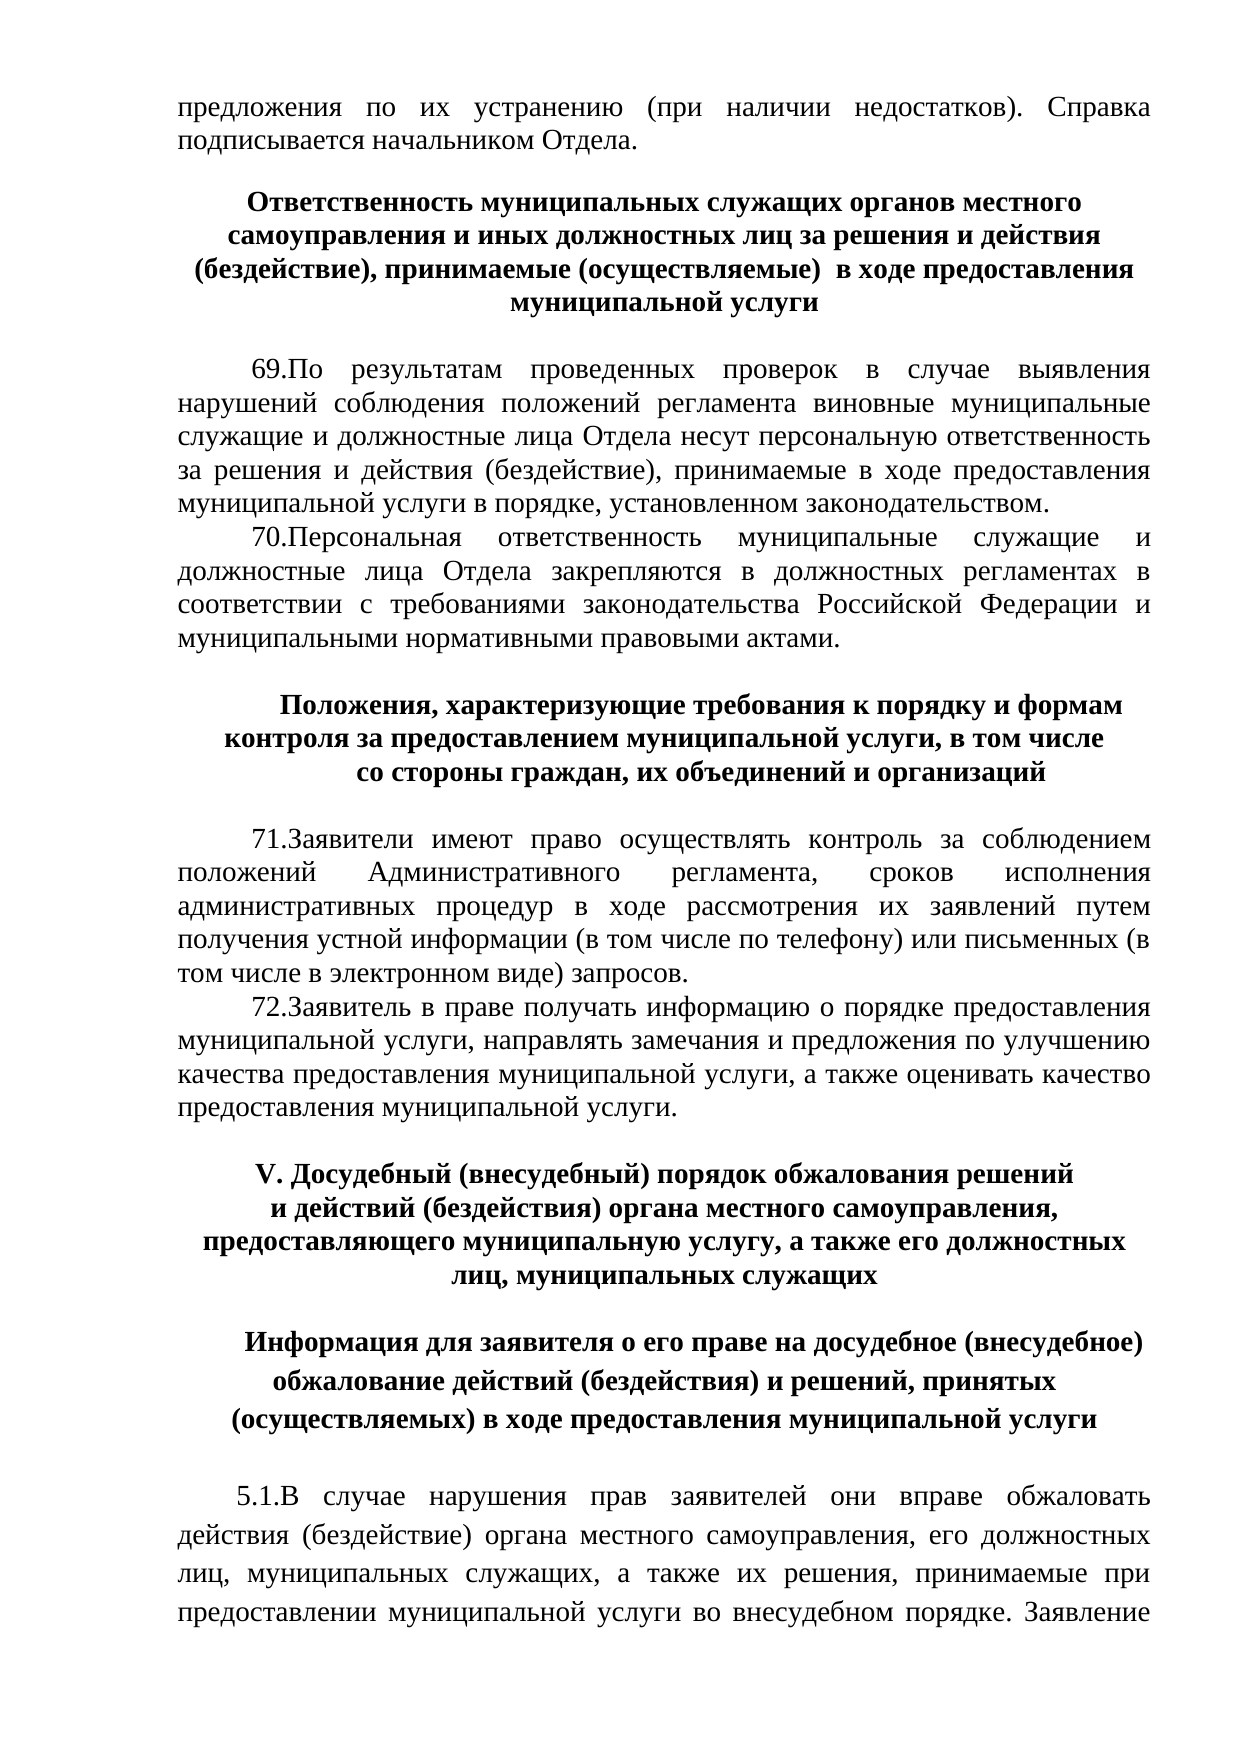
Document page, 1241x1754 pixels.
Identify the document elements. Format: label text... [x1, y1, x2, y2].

text 70.Персональная ответственность муниципальные служащие и должностные лица Отдела закрепляются в должностных регламентах в соответствии с требованиями законодательства Российской Федерации и муниципальными нормативными правовыми актами. [177, 519, 1152, 653]
text 71.Заявители имеют право осуществлять контроль за соблюдением положений Административного регламента, сроков исполнения административных процедур в ходе рассмотрения их заявлений путем получения устной информации (в том числе по телефону) или письменных (в том числе в электронном виде) запросов. [177, 821, 1152, 989]
text V. Досудебный (внесудебный) порядок обжалования решений [177, 1156, 1152, 1190]
text со стороны граждан, их объединений и организаций [177, 754, 1152, 787]
text лиц, муниципальных служащих [177, 1257, 1152, 1291]
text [177, 1478, 1152, 1627]
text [177, 89, 1152, 156]
text муниципальной услуги [177, 284, 1152, 318]
text 72.Заявитель в праве получать информацию о порядке предоставления муниципальной услуги, направлять замечания и предложения по улучшению качества предоставления муниципальной услуги, а также оценивать качество предоставления муниципальной услуги. [177, 989, 1152, 1123]
text и действий (бездействия) органа местного самоуправления, предоставляющего муниципальную услугу, а также его должностных [177, 1190, 1152, 1257]
text Информация для заявителя о его праве на досудебное (внесудебное) обжалование действий (бездействия) и решений, принятых (осуществляемых) в ходе предоставления муниципальной услуги [177, 1324, 1152, 1435]
text Ответственность муниципальных служащих органов местного самоуправления и иных должностных лиц за решения и действия (бездействие), принимаемые (осуществляемые) в ходе предоставления [177, 184, 1152, 284]
text 69.По результатам проведенных проверок в случае выявления нарушений соблюдения положений регламента виновные муниципальные служащие и должностные лица Отдела несут персональную ответственность за решения и действия (бездействие), принимаемые в ходе предоставления муниципальной услуги в порядке, установленном законодательством. [177, 351, 1152, 519]
text Положения, характеризующие требования к порядку и формам контроля за предоставлением муниципальной услуги, в том числе [177, 687, 1152, 754]
